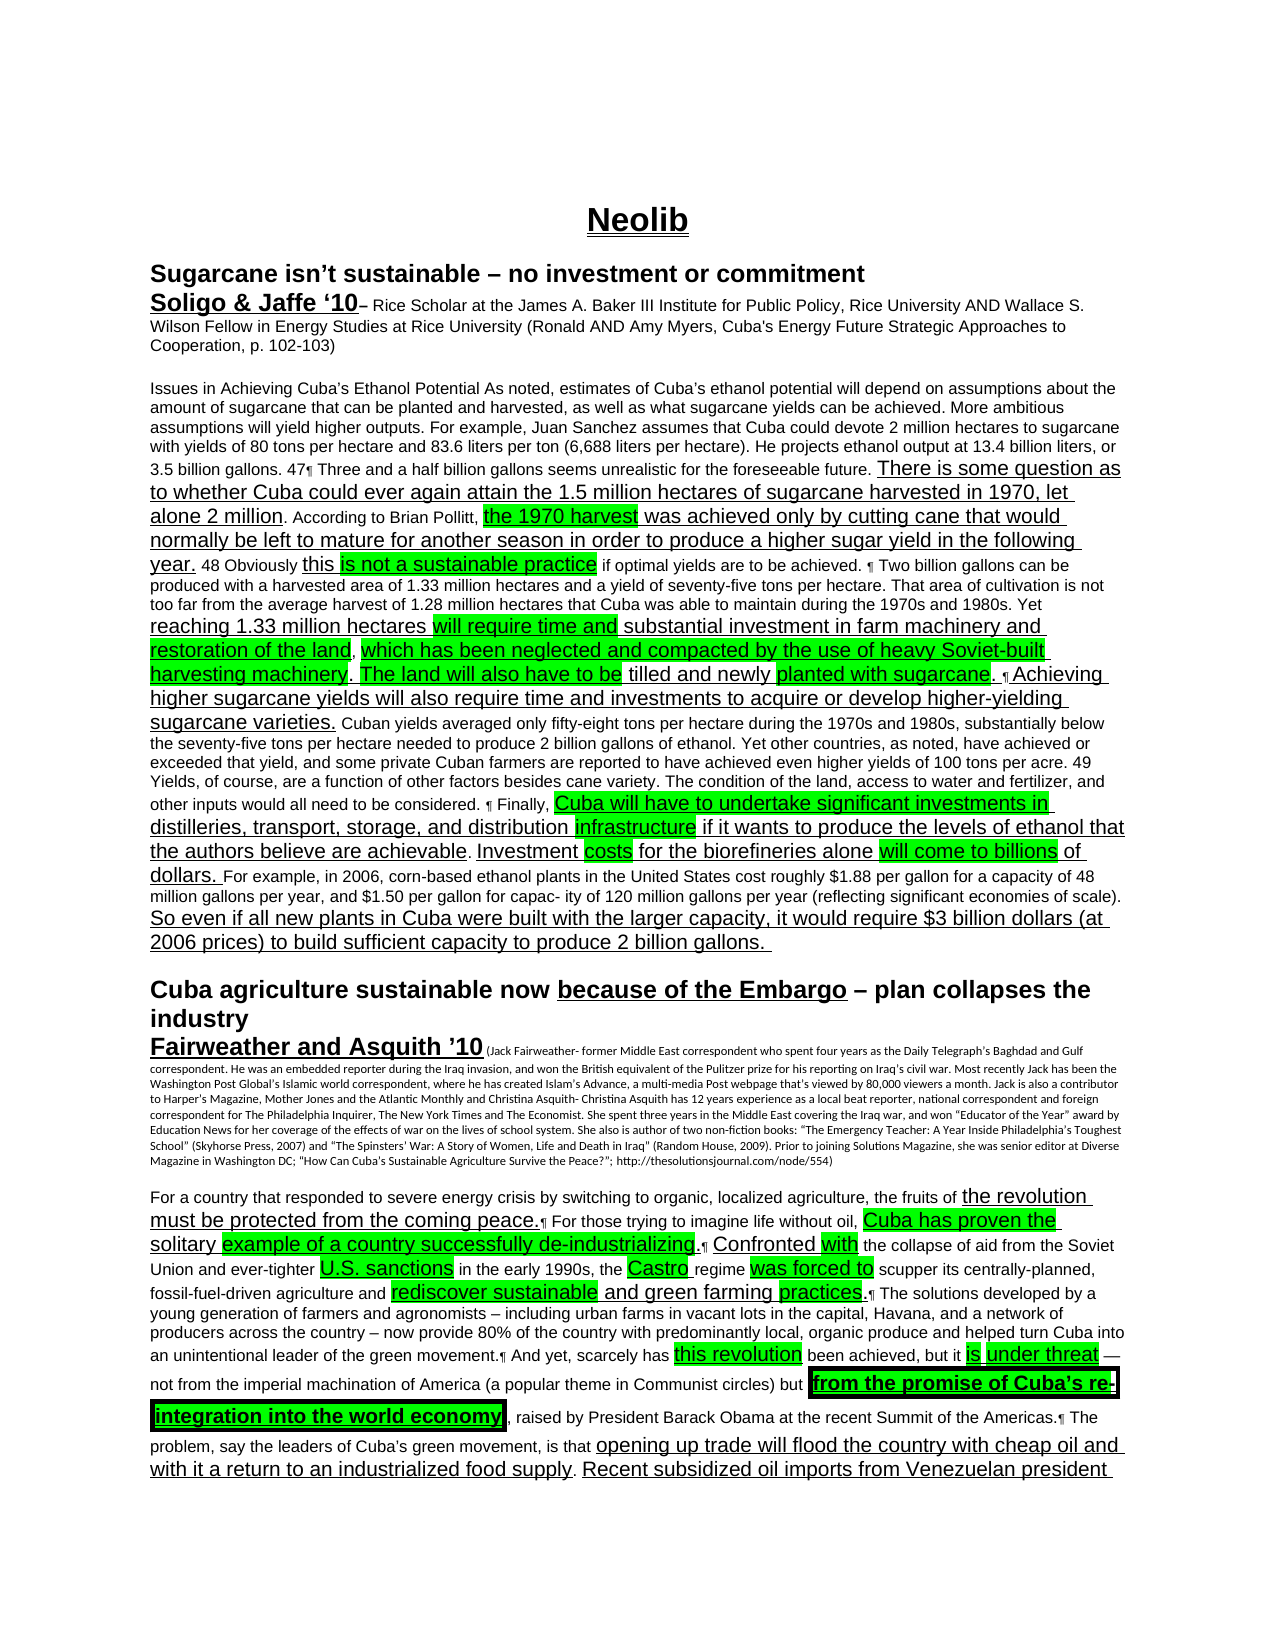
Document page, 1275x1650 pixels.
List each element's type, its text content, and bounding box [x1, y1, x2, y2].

text Fairweather and Asquith ’10 (Jack Fairweather- former Middle East correspondent who spent four years as the Daily Telegraph’s Baghdad and Gulf correspondent. He was an embedded reporter during the Iraq invasion, and won the British equivalent of the Pulitzer prize for his reporting on Iraq’s civil war. Most recently Jack has been the Washington Post Global’s Islamic world correspondent, where he has created Islam’s Advance, a multi-media Post webpage that’s viewed by 80,000 viewers a month. Jack is also a contributor to Harper’s Magazine, Mother Jones and the Atlantic Monthly and Christina Asquith- Christina Asquith has 12 years experience as a local beat reporter, national correspondent and foreign correspondent for The Philadelphia Inquirer, The New York Times and The Economist. She spent three years in the Middle East covering the Iraq war, and won “Educator of the Year” award by Education News for her coverage of the effects of war on the lives of school system. She also is author of two non-fiction books: “The Emergency Teacher: A Year Inside Philadelphia’s Toughest School” (Skyhorse Press, 2007) and “The Spinsters’ War: A Story of Women, Life and Death in Iraq” (Random House, 2009). Prior to joining Solutions Magazine, she was senior editor at Diverse Magazine in Washington DC; “How Can Cuba’s Sustainable Agriculture Survive the Peace?”; http://thesolutionsjournal.com/node/554) [150, 1032, 1125, 1168]
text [150, 1184, 1125, 1480]
text Soligo & Jaffe ‘10– Rice Scholar at the James A. Baker III Institute for Public Policy, Rice University AND Wallace S. Wilson Fellow in Energy Studies at Rice University (Ronald AND Amy Myers, Cuba's Energy Future Strategic Approaches to Cooperation, p. 102-103) [150, 288, 1125, 355]
subtitle Neolib [150, 200, 1125, 238]
subtitle Cuba agriculture sustainable now because of the Embargo – plan collapses the industry [150, 975, 1125, 1032]
text Issues in Achieving Cuba’s Ethanol Potential As noted, estimates of Cuba’s ethanol potential will depend on assumptions about the amount of sugarcane that can be planted and harvested, as well as what sugarcane yields can be achieved. More ambitious assumptions will yield higher outputs. For example, Juan Sanchez assumes that Cuba could devote 2 million hectares to sugarcane with yields of 80 tons per hectare and 83.6 liters per ton (6,688 liters per hectare). He projects ethanol output at 13.4 billion liters, or 3.5 billion gallons. 47¶ Three and a half billion gallons seems unrealistic for the foreseeable future. There is some question as to whether Cuba could ever again attain the 1.5 million hectares of sugarcane harvested in 1970, let alone 2 million. According to Brian Pollitt, the 1970 harvest was achieved only by cutting cane that would normally be left to mature for another season in order to produce a higher sugar yield in the following year. 48 Obviously this is not a sustainable practice if optimal yields are to be achieved. ¶ Two billion gallons can be produced with a harvested area of 1.33 million hectares and a yield of seventy-five tons per hectare. That area of cultivation is not too far from the average harvest of 1.28 million hectares that Cuba was able to maintain during the 1970s and 1980s. Yet reaching 1.33 million hectares will require time and substantial investment in farm machinery and restoration of the land, which has been neglected and compacted by the use of heavy Soviet-built harvesting machinery. The land will also have to be tilled and newly planted with sugarcane. ¶ Achieving higher sugarcane yields will also require time and investments to acquire or develop higher-yielding sugarcane varieties. Cuban yields averaged only fifty-eight tons per hectare during the 1970s and 1980s, substantially below the seventy-five tons per hectare needed to produce 2 billion gallons of ethanol. Yet other countries, as noted, have achieved or exceeded that yield, and some private Cuban farmers are reported to have achieved even higher yields of 100 tons per acre. 49 Yields, of course, are a function of other factors besides cane variety. The condition of the land, access to water and fertilizer, and other inputs would all need to be considered. ¶ Finally, Cuba will have to undertake significant investments in distilleries, transport, storage, and distribution infrastructure if it wants to produce the levels of ethanol that the authors believe are achievable. Investment costs for the biorefineries alone will come to billions of dollars. For example, in 2006, corn-based ethanol plants in the United States cost roughly $1.88 per gallon for a capacity of 48 million gallons per year, and $1.50 per gallon for capac- ity of 120 million gallons per year (reflecting significant economies of scale). So even if all new plants in Cuba were built with the larger capacity, it would require $3 billion dollars (at 2006 prices) to build sufficient capacity to produce 2 billion gallons. [150, 379, 1125, 836]
subtitle Sugarcane isn’t sustainable – no investment or commitment [150, 259, 1125, 288]
